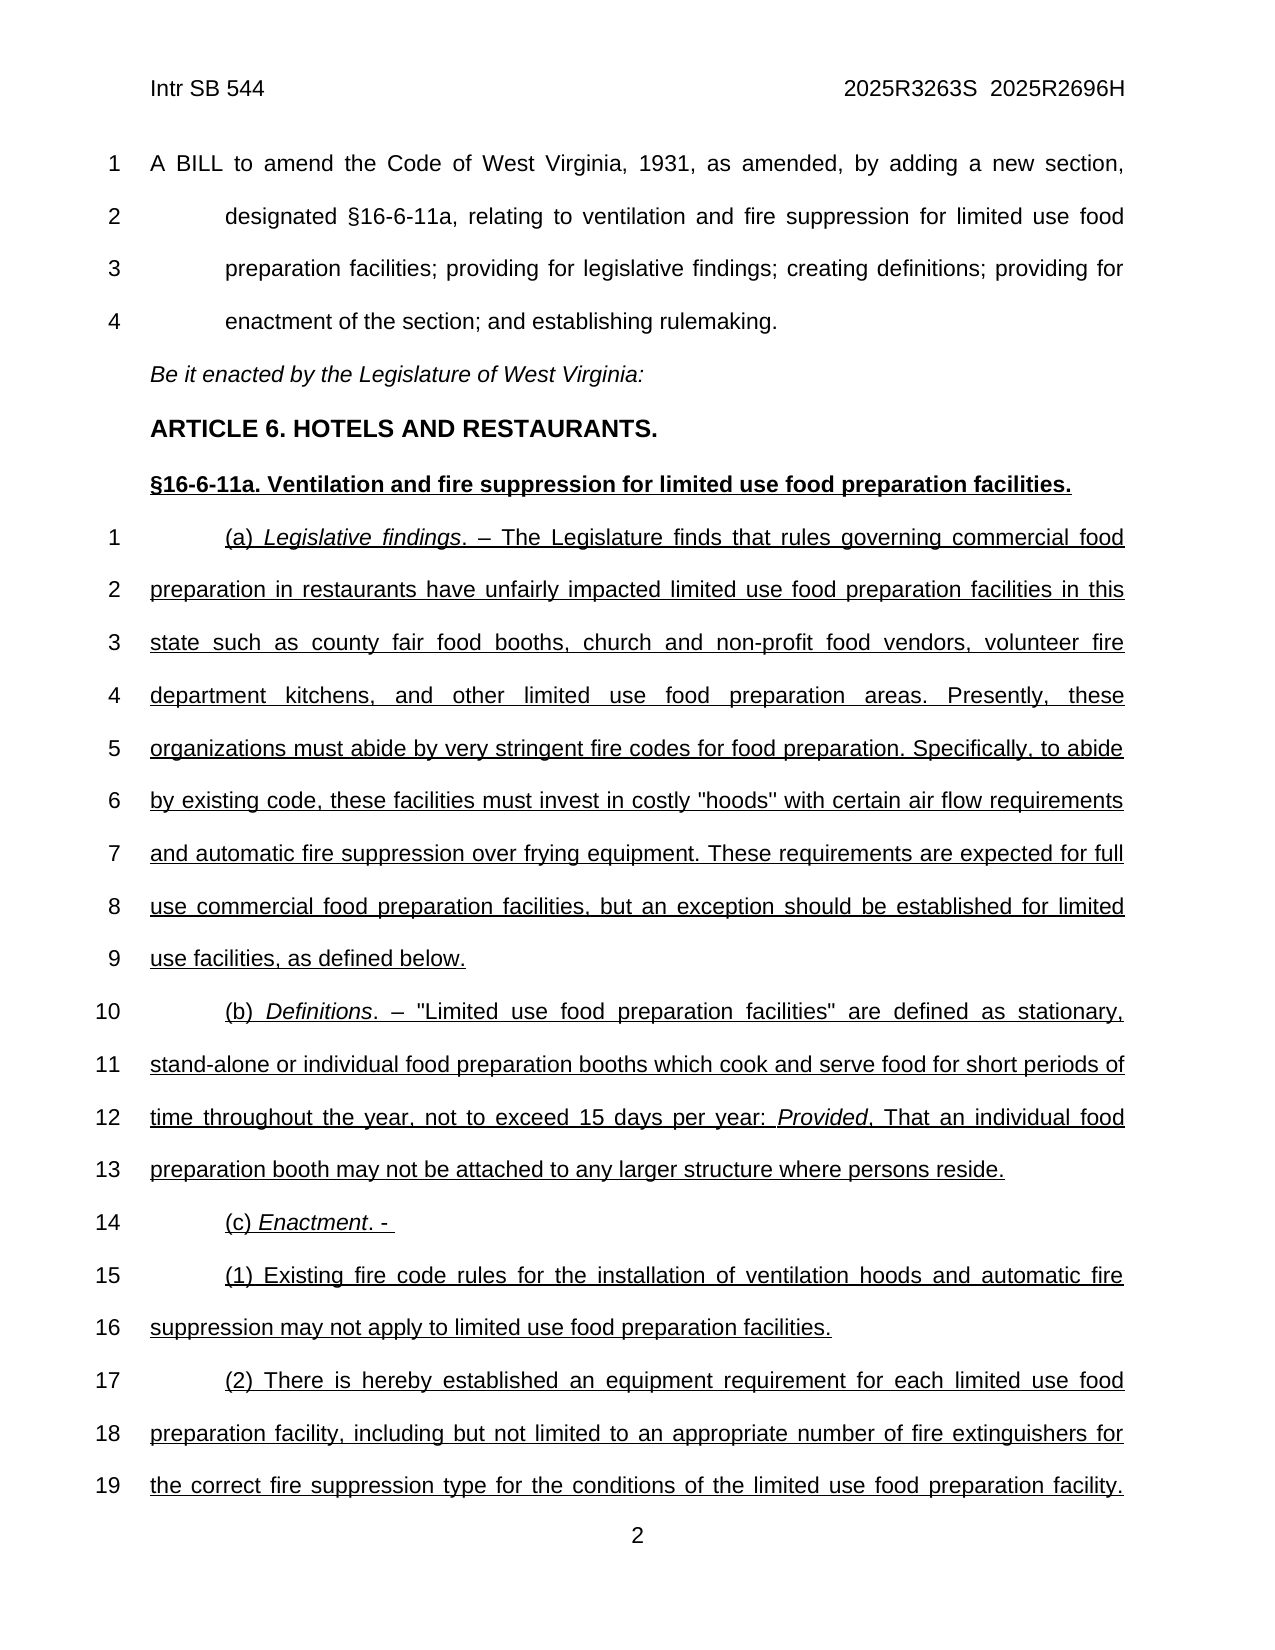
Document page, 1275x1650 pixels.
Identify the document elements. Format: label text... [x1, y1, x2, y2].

text (a) Legislative findings. – The Legislature finds that rules governing commercial food preparation in restaurants have unfairly impacted limited use food preparation facilities in this state such as county fair food booths, church and non-profit food vendors, volunteer fire department kitchens, and other limited use food preparation areas. Presently, these organizations must abide by very stringent fire codes for food preparation. Specifically, to abide by existing code, these facilities must invest in costly "hoods'' with certain air flow requirements and automatic fire suppression over frying equipment. These requirements are expected for full use commercial food preparation facilities, but an exception should be established for limited use facilities, as defined below. [150, 706, 1125, 915]
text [150, 1367, 1125, 1499]
text (a) Legislative findings. – The Legislature finds that rules governing commercial food preparation in restaurants have unfairly impacted limited use food preparation facilities in this state such as county fair food booths, church and non-profit food vendors, volunteer fire department kitchens, and other limited use food preparation areas. Presently, these organizations must abide by very stringent fire codes for food preparation. Specifically, to abide by existing code, these facilities must invest in costly "hoods'' with certain air flow requirements and automatic fire suppression over frying equipment. These requirements are expected for full use commercial food preparation facilities, but an exception should be established for limited use facilities, as defined below. [150, 653, 1125, 705]
text (a) Legislative findings. – The Legislature finds that rules governing commercial food preparation in restaurants have unfairly impacted limited use food preparation facilities in this state such as county fair food booths, church and non-profit food vendors, volunteer fire department kitchens, and other limited use food preparation areas. Presently, these organizations must abide by very stringent fire codes for food preparation. Specifically, to abide by existing code, these facilities must invest in costly "hoods'' with certain air flow requirements and automatic fire suppression over frying equipment. These requirements are expected for full use commercial food preparation facilities, but an exception should be established for limited use facilities, as defined below. [150, 600, 1125, 652]
text (a) Legislative findings. – The Legislature finds that rules governing commercial food preparation in restaurants have unfairly impacted limited use food preparation facilities in this state such as county fair food booths, church and non-profit food vendors, volunteer fire department kitchens, and other limited use food preparation areas. Presently, these organizations must abide by very stringent fire codes for food preparation. Specifically, to abide by existing code, these facilities must invest in costly "hoods'' with certain air flow requirements and automatic fire suppression over frying equipment. These requirements are expected for full use commercial food preparation facilities, but an exception should be established for limited use facilities, as defined below. [150, 524, 1125, 599]
subtitle §16-6-11a. Ventilation and fire suppression for limited use food preparation facilities. [150, 471, 1125, 497]
text (b) Definitions. – "Limited use food preparation facilities" are defined as stationary, stand-alone or individual food preparation booths which cook and serve food for short periods of time throughout the year, not to exceed 15 days per year: Provided, That an individual food preparation booth may not be attached to any larger structure where persons reside. [150, 1075, 1125, 1183]
text (b) Definitions. – "Limited use food preparation facilities" are defined as stationary, stand-alone or individual food preparation booths which cook and serve food for short periods of time throughout the year, not to exceed 15 days per year: Provided, That an individual food preparation booth may not be attached to any larger structure where persons reside. [150, 998, 1125, 1074]
title A BILL to amend the Code of West Virginia, 1931, as amended, by adding a new section, designated §16-6-11a, relating to ventilation and fire suppression for limited use food preparation facilities; providing for legislative findings; creating definitions; providing for enactment of the section; and establishing rulemaking. [150, 150, 1125, 334]
text (1) Existing fire code rules for the installation of ventilation hoods and automatic fire suppression may not apply to limited use food preparation facilities. [150, 1262, 1125, 1341]
text Be it enacted by the Legislature of West Virginia: [150, 361, 1125, 387]
text (c) Enactment. - [150, 1209, 1125, 1235]
text (a) Legislative findings. – The Legislature finds that rules governing commercial food preparation in restaurants have unfairly impacted limited use food preparation facilities in this state such as county fair food booths, church and non-profit food vendors, volunteer fire department kitchens, and other limited use food preparation areas. Presently, these organizations must abide by very stringent fire codes for food preparation. Specifically, to abide by existing code, these facilities must invest in costly "hoods'' with certain air flow requirements and automatic fire suppression over frying equipment. These requirements are expected for full use commercial food preparation facilities, but an exception should be established for limited use facilities, as defined below. [150, 917, 1125, 972]
subtitle ARTICLE 6. hotels and restaurants. [150, 413, 1125, 442]
